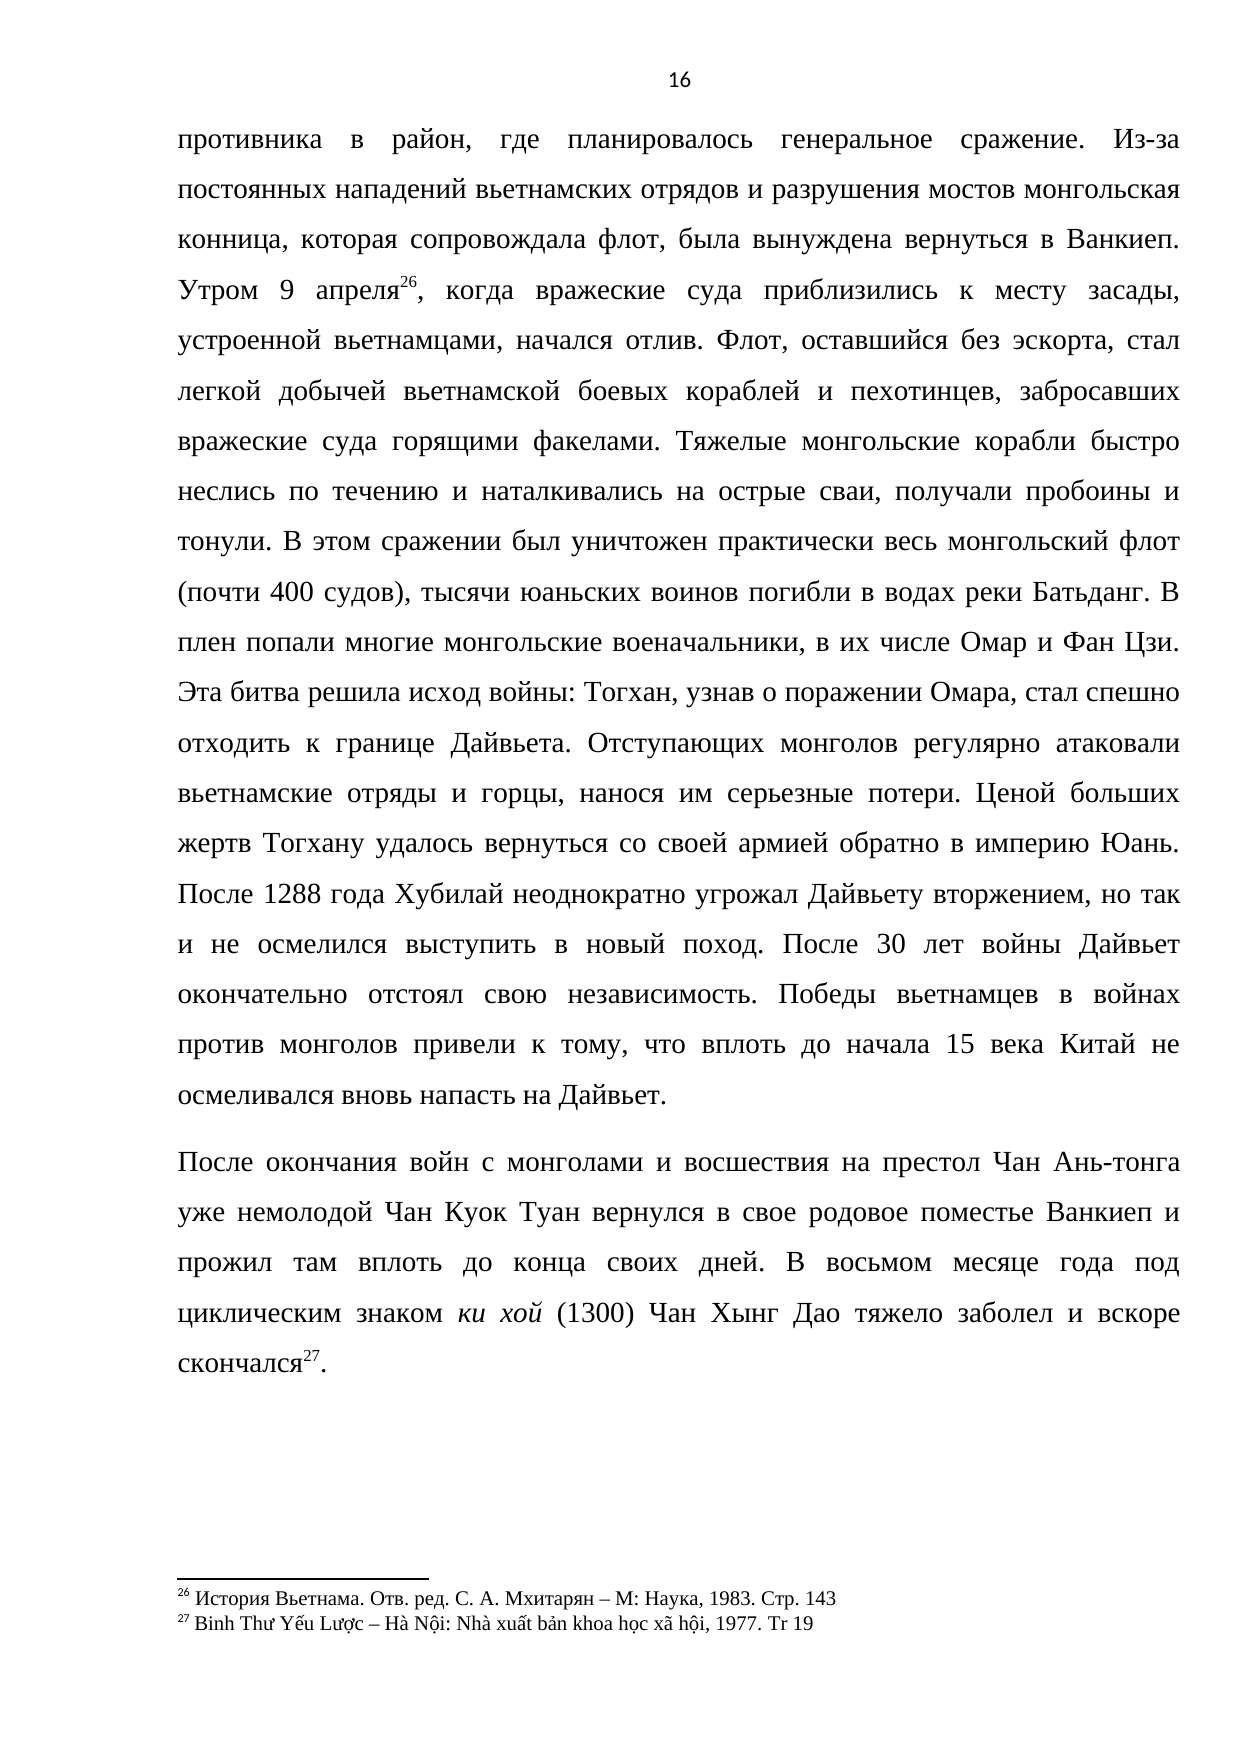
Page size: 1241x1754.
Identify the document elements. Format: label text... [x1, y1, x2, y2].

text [177, 121, 1181, 1111]
text После окончания войн с монголами и восшествия на престол Чан Ань-тонга уже немолодой Чан Куок Туан вернулся в свое родовое поместье Ванкиеп и прожил там вплоть до конца своих дней. В восьмом месяце года под циклическим знаком ки хой (1300) Чан Хынг Дао тяжело заболел и вскоре скончался. [177, 1144, 1181, 1379]
